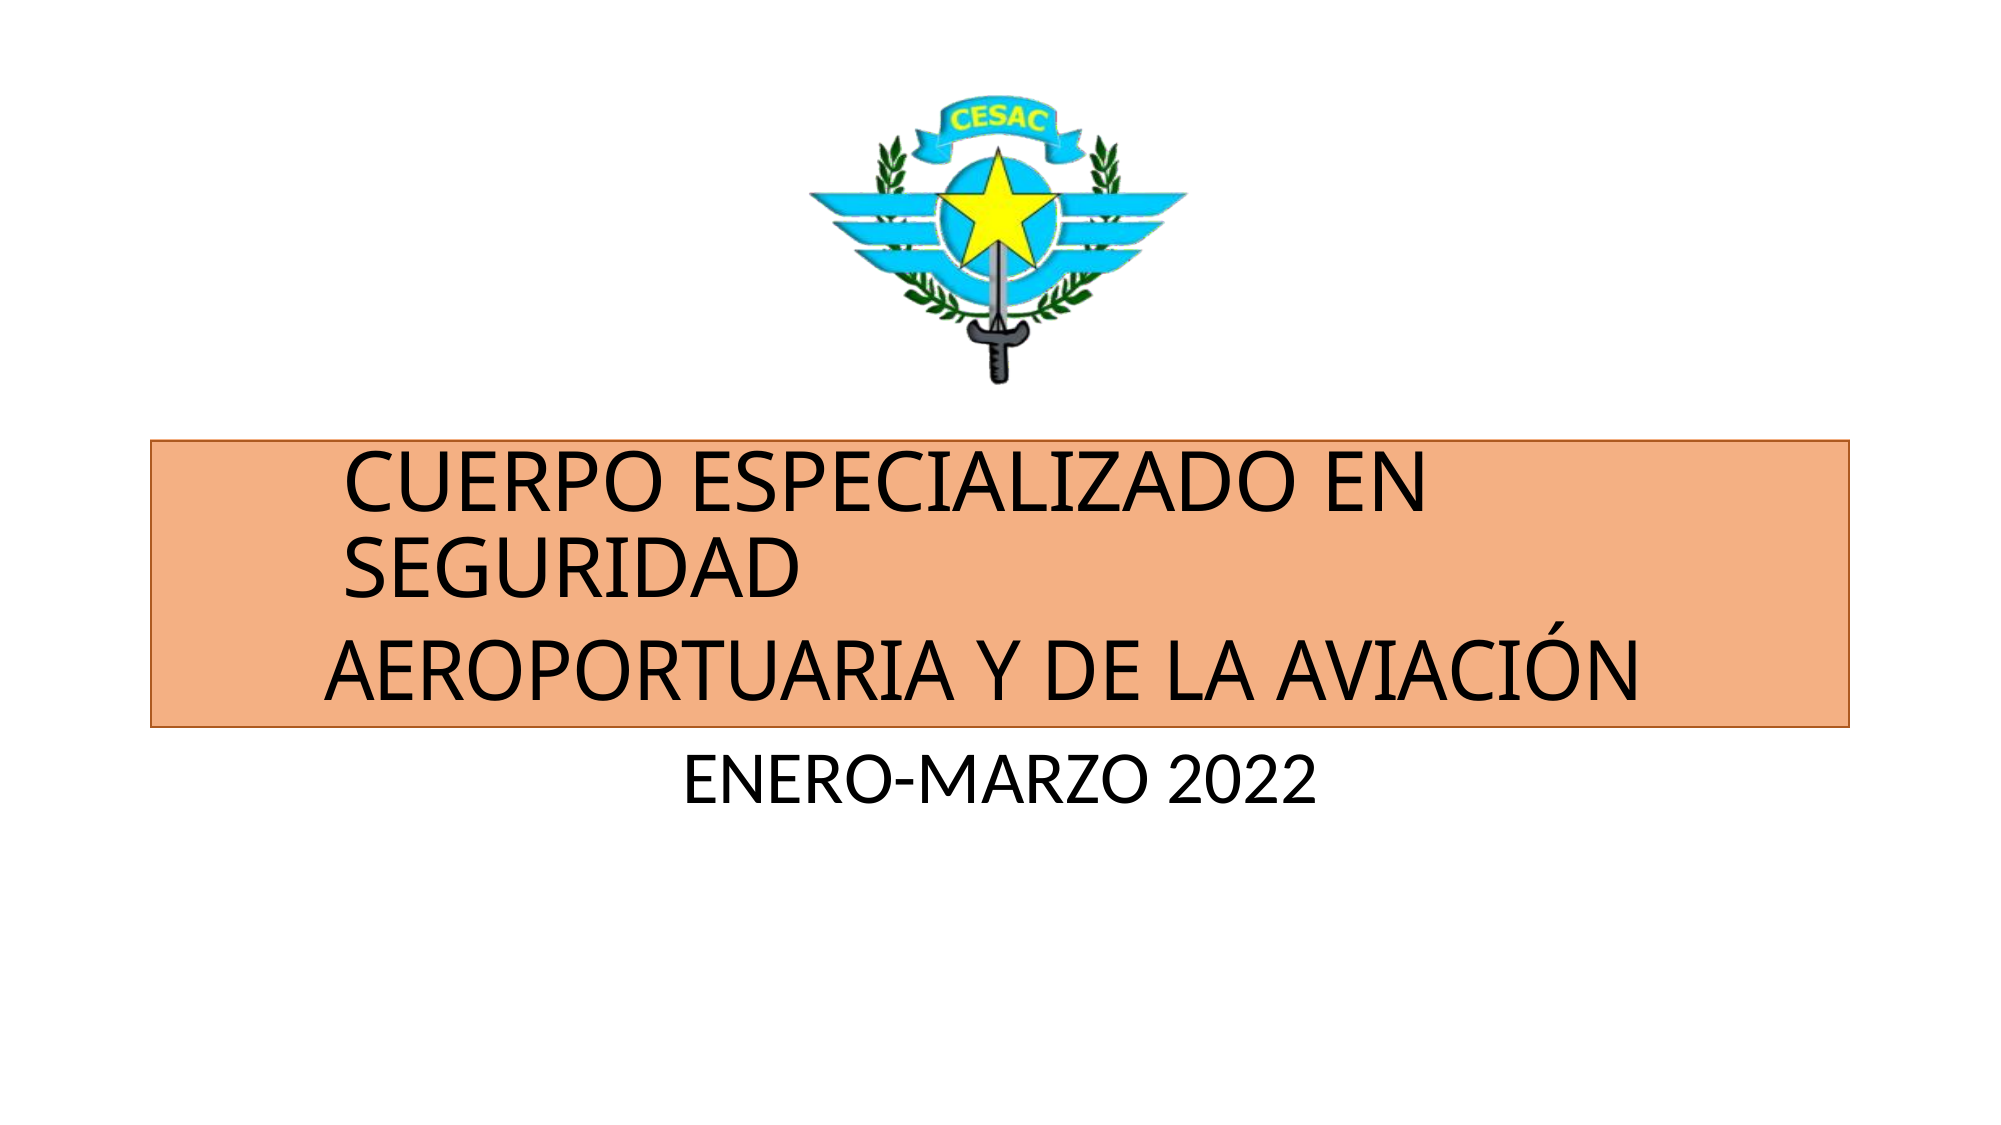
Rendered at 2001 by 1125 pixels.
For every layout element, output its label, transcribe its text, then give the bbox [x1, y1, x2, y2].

subtitle ENERO-MARZO 2022 [117, 437, 1884, 822]
picture [808, 95, 1189, 385]
